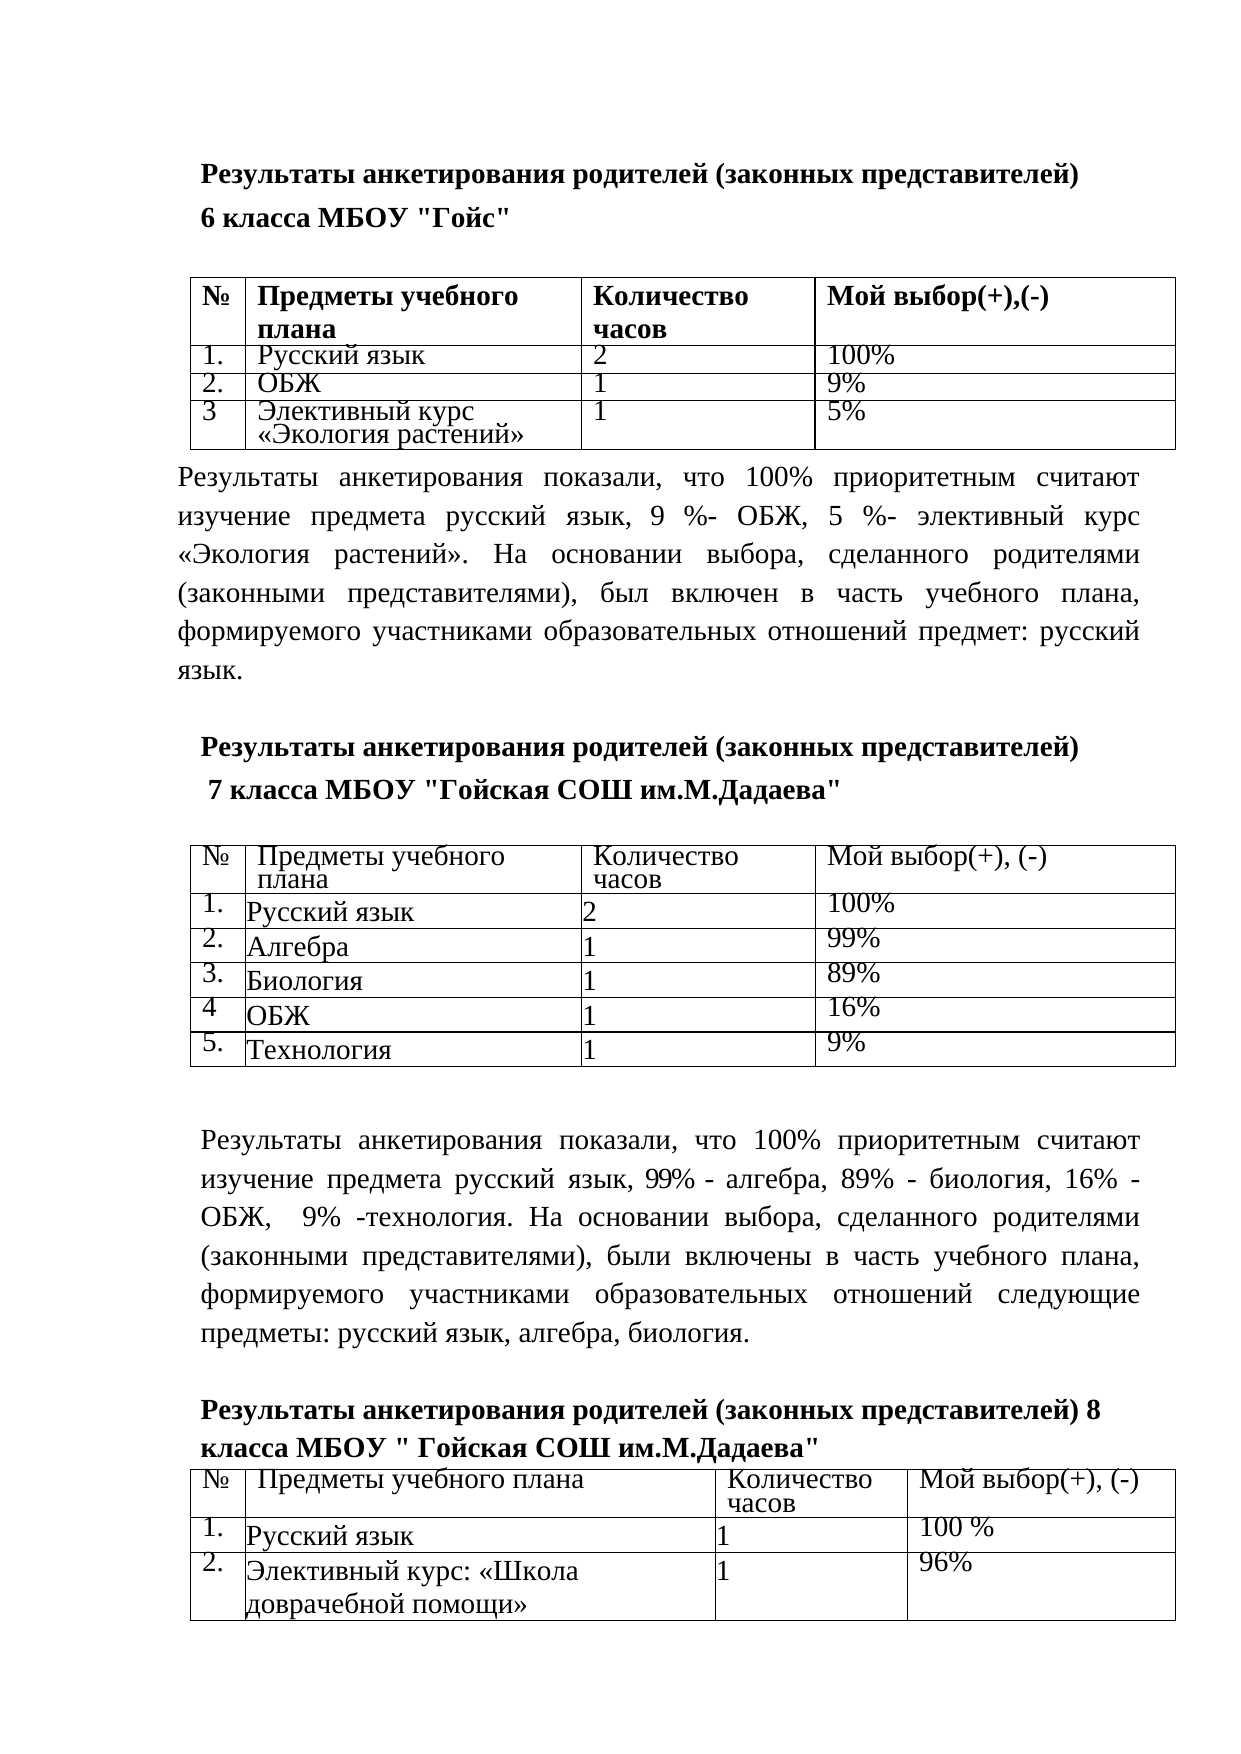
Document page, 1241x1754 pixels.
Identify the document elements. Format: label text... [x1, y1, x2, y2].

text Результаты анкетирования родителей (законных представителей) 8 класса МБОУ " Гойская СОШ им.М.Дадаева" [200, 1392, 1152, 1464]
table_cell 1. [191, 894, 245, 928]
table_cell 1 [716, 1518, 907, 1552]
table_cell 89% [816, 963, 1175, 997]
table_cell 99% [816, 929, 1175, 962]
text 7 класса МБОУ "Гойская СОШ им.М.Дадаева" [200, 772, 1152, 806]
table_cell ОБЖ [246, 998, 581, 1031]
table_header Количество часов [716, 1470, 907, 1517]
table_cell Элективный курс «Экология растений» [246, 401, 581, 449]
table_header Количество часов [582, 278, 814, 345]
table_cell 100 % [908, 1518, 1175, 1552]
text Результаты анкетирования показали, что 100% приоритетным считают изучение предмета русский язык, 9 %- ОБЖ, 5 %- элективный курс «Экология растений». На основании выбора, сделанного родителями (законными представителями), был включен в часть учебного плана, формируемого участниками образовательных отношений предмет: русский язык. [177, 459, 1141, 685]
table_cell 5. [191, 1033, 245, 1066]
text Результаты анкетирования родителей (законных представителей) [200, 729, 1152, 762]
table_cell 2 [582, 346, 814, 372]
table_cell 100% [816, 346, 1175, 372]
table_cell Биология [246, 963, 581, 997]
table_cell Русский язык [246, 1518, 715, 1552]
text Результаты анкетирования показали, что 100% приоритетным считают изучение предмета русский язык, 99% - алгебра, 89% - биология, 16% - ОБЖ, 9% -технология. На основании выбора, сделанного родителями (законными представителями), были включены в часть учебного плана, формируемого участниками образовательных отношений следующие предметы: русский язык, алгебра, биология. [200, 1122, 1141, 1349]
table_cell 1 [716, 1553, 907, 1620]
table_header № [191, 278, 245, 345]
table_cell 1 [582, 401, 814, 449]
table_header № [191, 846, 245, 893]
table_cell Русский язык [246, 894, 581, 928]
table_cell 1. [191, 1518, 245, 1552]
table_header Предметы учебного плана [246, 1470, 715, 1517]
table_cell 2. [191, 374, 245, 400]
text Результаты анкетирования родителей (законных представителей) [200, 156, 1152, 190]
table_cell 96% [908, 1553, 1175, 1620]
table_cell 16% [816, 998, 1175, 1031]
text 6 класса МБОУ "Гойс" [200, 200, 1152, 233]
table_cell 2. [191, 1553, 245, 1620]
table_header Мой выбор(+), (-) [908, 1470, 1175, 1517]
table_header Мой выбор(+), (-) [816, 846, 1175, 893]
table_header Предметы учебного плана [246, 278, 581, 345]
table_cell 9% [816, 374, 1175, 400]
table_cell Русский язык [246, 346, 581, 372]
table_cell 2 [582, 894, 815, 928]
table_header Предметы учебного плана [246, 846, 581, 893]
table_cell 1 [582, 929, 815, 962]
table_header Мой выбор(+),(-) [816, 278, 1175, 345]
table_cell 3. [191, 963, 245, 997]
table_cell 1 [582, 1033, 815, 1066]
table_cell 1. [191, 346, 245, 372]
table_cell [246, 1553, 715, 1620]
table_cell 100% [816, 894, 1175, 928]
table_cell 5% [816, 401, 1175, 449]
table_cell Алгебра [246, 929, 581, 962]
table_cell ОБЖ [246, 374, 581, 400]
table_cell 1 [582, 374, 814, 400]
table_cell Технология [246, 1033, 581, 1066]
table_cell 1 [582, 998, 815, 1031]
table_header Количество часов [582, 846, 815, 893]
table_cell 1 [582, 963, 815, 997]
table_cell 9% [816, 1033, 1175, 1066]
table_header № [191, 1470, 245, 1517]
table_cell 3 [191, 401, 245, 449]
table_cell 2. [191, 929, 245, 962]
table_cell 4 [191, 998, 245, 1031]
